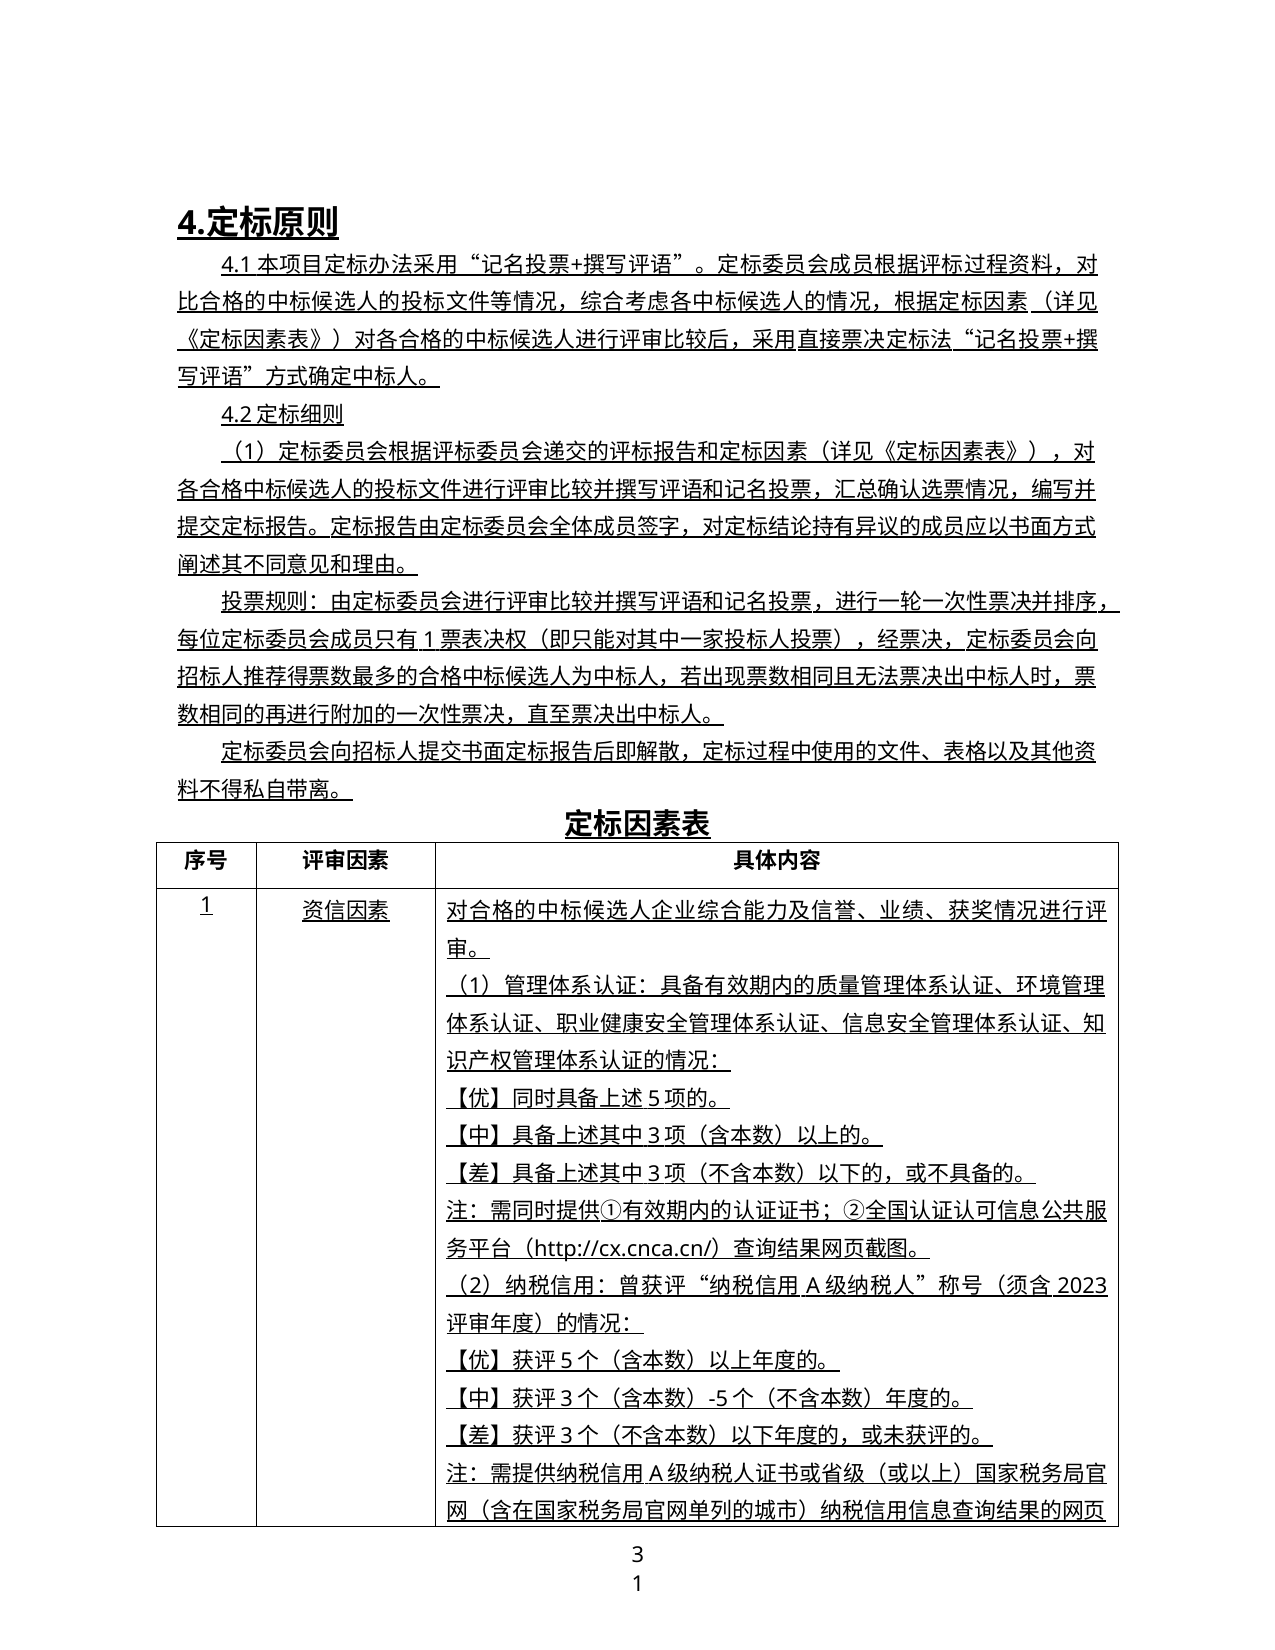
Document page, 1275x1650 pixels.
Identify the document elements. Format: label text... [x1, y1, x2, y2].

table_header 序号 [157, 843, 256, 887]
table_cell 资信因素 [257, 889, 435, 1526]
text 4.2定标细则 [177, 392, 1098, 430]
table_header 具体内容 [436, 843, 1118, 887]
table_header 评审因素 [257, 843, 435, 887]
table_cell 1 [157, 889, 256, 1526]
text （1）定标委员会根据评标委员会递交的评标报告和定标因素（详见《定标因素表》），对各合格中标候选人的投标文件进行评审比较并撰写评语和记名投票，汇总确认选票情况，编写并提交定标报告。定标报告由定标委员会全体成员签字，对定标结论持有异议的成员应以书面方式阐述其不同意见和理由。 [177, 430, 1098, 580]
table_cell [436, 889, 1118, 1526]
text 4.定标原则 [177, 205, 1098, 242]
text 定标因素表 [177, 805, 1098, 842]
text 投票规则：由定标委员会进行评审比较并撰写评语和记名投票，进行一轮一次性票决并排序，每位定标委员会成员只有1票表决权（即只能对其中一家投标人投票），经票决，定标委员会向招标人推荐得票数最多的合格中标候选人为中标人，若出现票数相同且无法票决出中标人时，票数相同的再进行附加的一次性票决，直至票决出中标人。 [177, 580, 1098, 730]
text 定标委员会向招标人提交书面定标报告后即解散，定标过程中使用的文件、表格以及其他资料不得私自带离。 [177, 730, 1098, 805]
text 4.1本项目定标办法采用“记名投票+撰写评语”。定标委员会成员根据评标过程资料，对比合格的中标候选人的投标文件等情况，综合考虑各中标候选人的情况，根据定标因素（详见《定标因素表》）对各合格的中标候选人进行评审比较后，采用直接票决定标法“记名投票+撰写评语”方式确定中标人。 [177, 242, 1098, 392]
